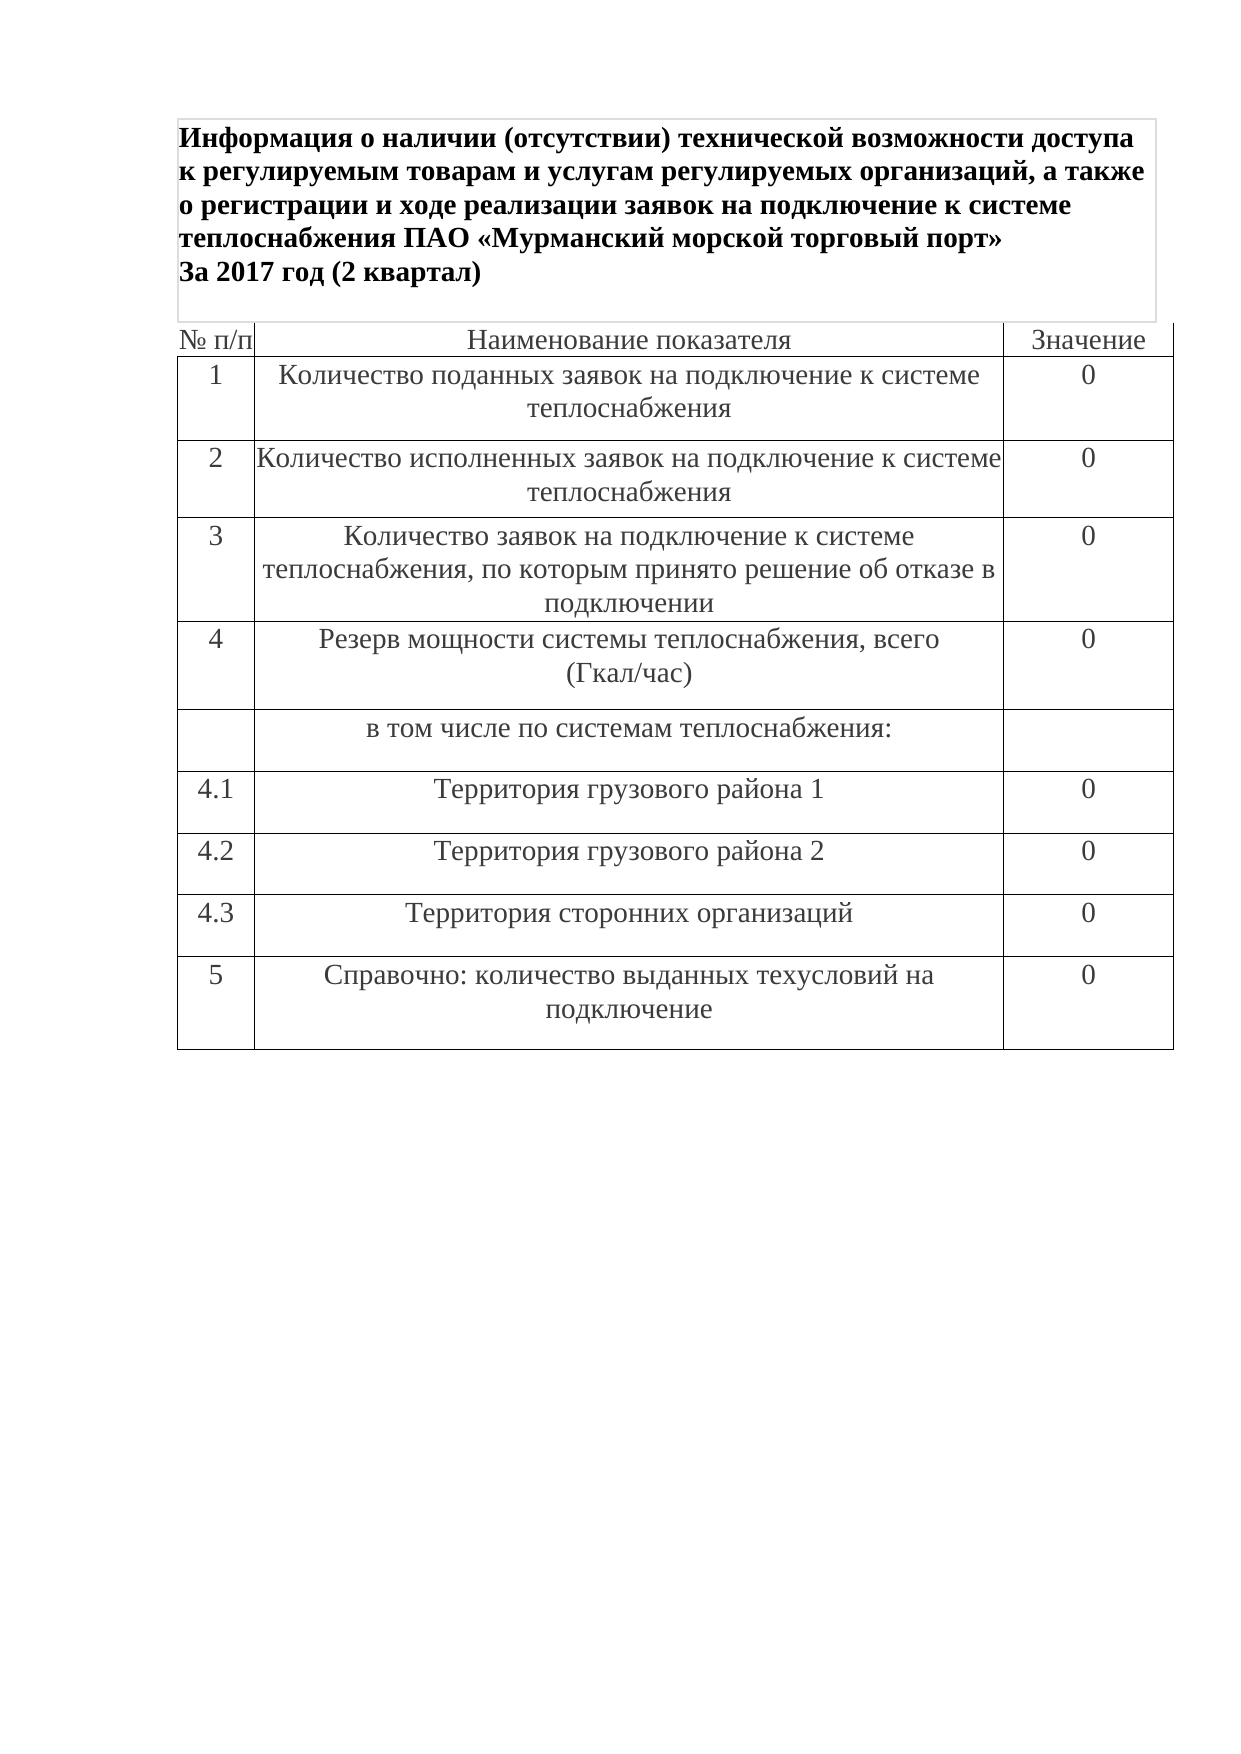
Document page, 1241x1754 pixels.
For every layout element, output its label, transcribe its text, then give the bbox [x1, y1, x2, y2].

table_cell Территория грузового района 1 [255, 772, 1003, 832]
table_cell Количество исполненных заявок на подключение к системе теплоснабжения [255, 441, 1003, 517]
table_cell 4 [178, 622, 254, 709]
table_cell в том числе по системам теплоснабжения: [255, 710, 1003, 771]
table_header Значение [1004, 323, 1173, 356]
table_cell 0 [1004, 441, 1173, 517]
table_cell Резерв мощности системы теплоснабжения, всего (Гкал/час) [255, 622, 1003, 709]
table_cell 0 [1004, 957, 1173, 1049]
table_cell [178, 710, 254, 771]
table_header № п/п [177, 323, 254, 356]
table_cell Территория грузового района 2 [255, 834, 1003, 894]
table_header Информация о наличии (отсутствии) технической возможности доступа к регулируемым товарам и услугам регулируемых организаций, а также о регистрации и ходе реализации заявок на подключение к системе теплоснабжения ПАО «Мурманский морской торговый порт» За 2017 год (2 квартал) [179, 120, 1155, 321]
table_header Наименование показателя [255, 323, 1003, 356]
table_cell Справочно: количество выданных техусловий на подключение [255, 957, 1003, 1049]
table_cell [1004, 710, 1173, 771]
table_cell 0 [1004, 357, 1173, 439]
table_cell 0 [1004, 518, 1173, 621]
table_cell Территория сторонних организаций [255, 895, 1003, 956]
table_cell Количество поданных заявок на подключение к системе теплоснабжения [255, 357, 1003, 439]
table_cell 0 [1004, 772, 1173, 832]
table_cell 0 [1004, 895, 1173, 956]
table_cell 4.1 [178, 772, 254, 832]
table_cell 5 [178, 957, 254, 1049]
table_cell Количество заявок на подключение к системе теплоснабжения, по которым принято решение об отказе в подключении [255, 518, 1003, 621]
table_cell 0 [1004, 834, 1173, 894]
table_cell 3 [178, 518, 254, 621]
table_cell 4.3 [178, 895, 254, 956]
table_cell 4.2 [178, 834, 254, 894]
table_cell 2 [178, 441, 254, 517]
table_cell 1 [178, 357, 254, 439]
table_cell 0 [1004, 622, 1173, 709]
